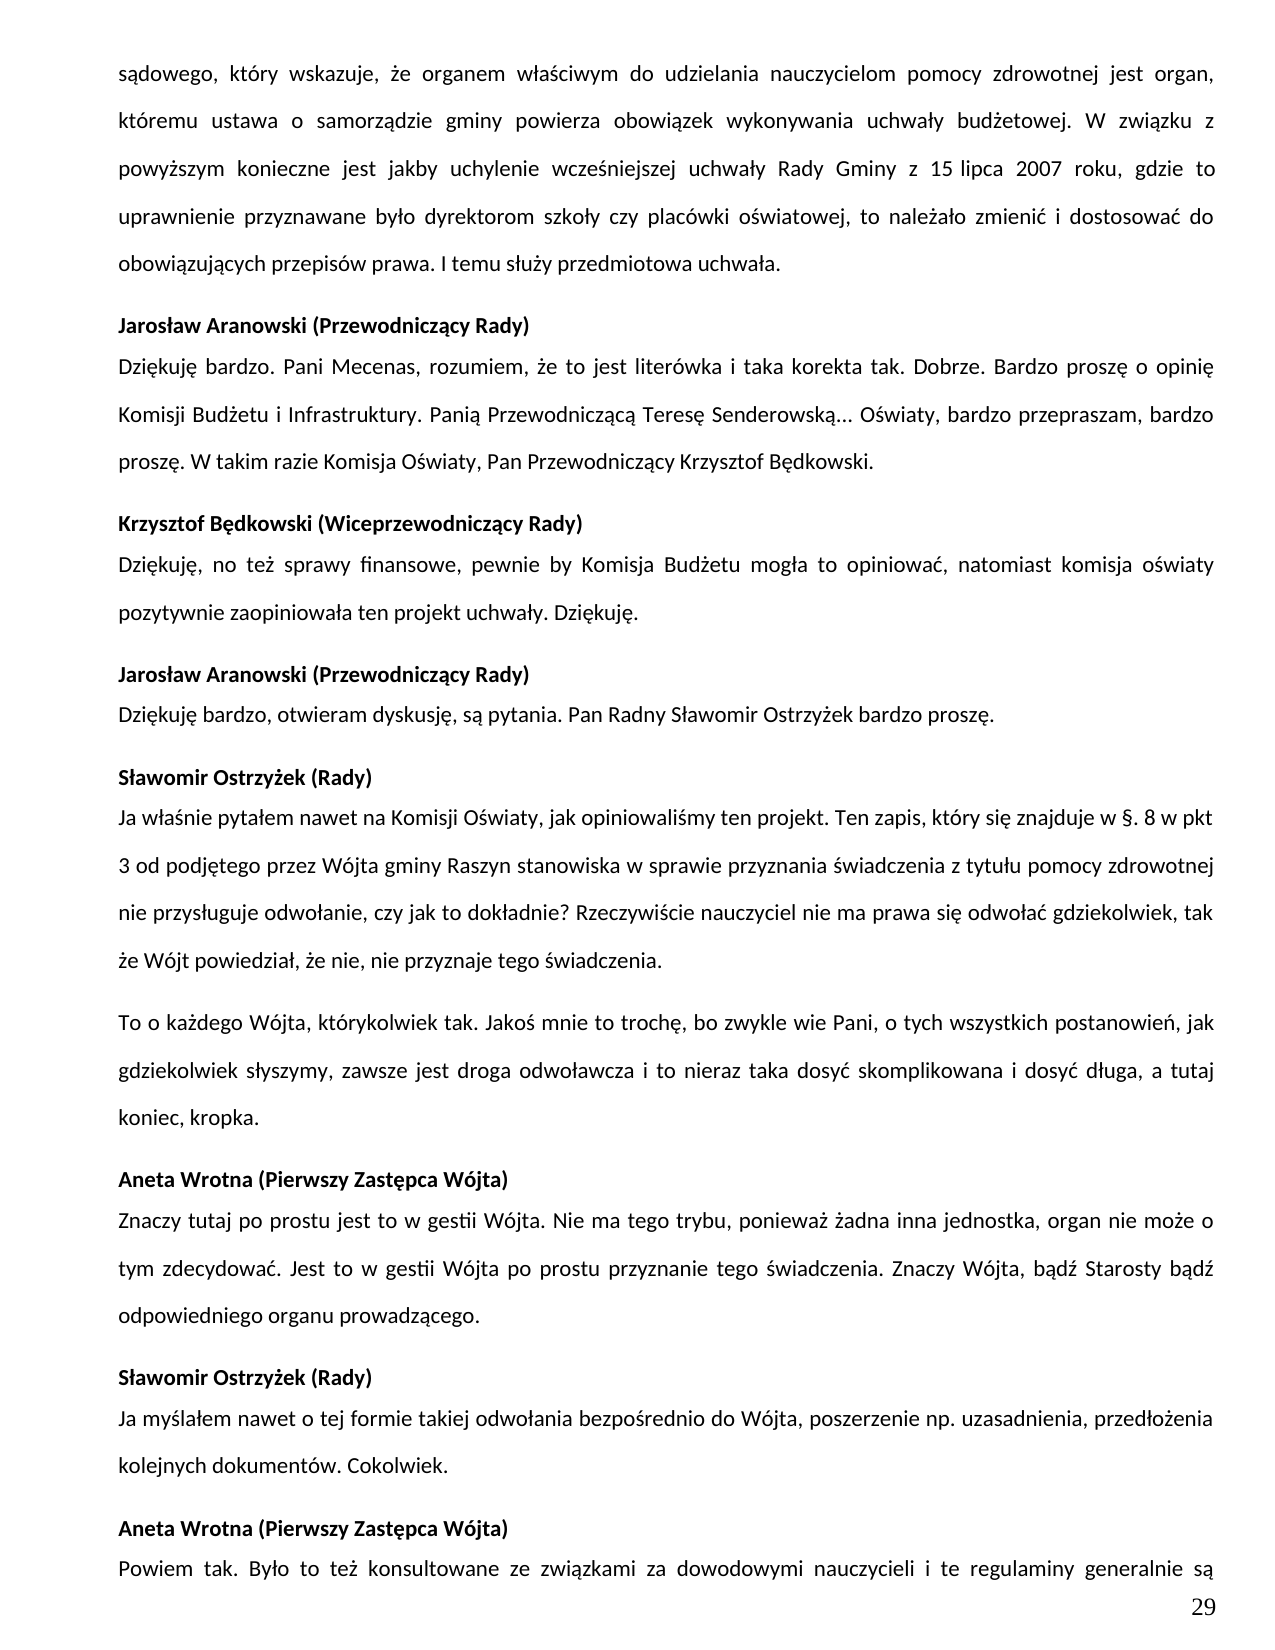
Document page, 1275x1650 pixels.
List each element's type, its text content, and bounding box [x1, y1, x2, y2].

text Znaczy tutaj po prostu jest to w gestii Wójta. Nie ma tego trybu, ponieważ żadna inna jednostka, organ nie może o tym zdecydować. Jest to w gestii Wójta po prostu przyznanie tego świadczenia. Znaczy Wójta, bądź Starosty bądź odpowiedniego organu prowadzącego. [118, 1206, 1216, 1329]
text Dziękuję, no też sprawy finansowe, pewnie by Komisja Budżetu mogła to opiniować, natomiast komisja oświaty pozytywnie zaopiniowała ten projekt uchwały. Dziękuję. [118, 550, 1216, 626]
subtitle Sławomir Ostrzyżek (Rady) [118, 763, 1216, 791]
text Ja właśnie pytałem nawet na Komisji Oświaty, jak opiniowaliśmy ten projekt. Ten zapis, który się znajduje w §. 8 w pkt 3 od podjętego przez Wójta gminy Raszyn stanowiska w sprawie przyznania świadczenia z tytułu pomocy zdrowotnej nie przysługuje odwołanie, czy jak to dokładnie? Rzeczywiście nauczyciel nie ma prawa się odwołać gdziekolwiek, tak że Wójt powiedział, że nie, nie przyznaje tego świadczenia. [118, 803, 1216, 974]
text Dziękuję bardzo. Pani Mecenas, rozumiem, że to jest literówka i taka korekta tak. Dobrze. Bardzo proszę o opinię Komisji Budżetu i Infrastruktury. Panią Przewodniczącą Teresę Senderowską... Oświaty, bardzo przepraszam, bardzo proszę. W takim razie Komisja Oświaty, Pan Przewodniczący Krzysztof Będkowski. [118, 352, 1216, 475]
subtitle Aneta Wrotna (Pierwszy Zastępca Wójta) [118, 1514, 1216, 1542]
text Dziękuję bardzo, otwieram dyskusję, są pytania. Pan Radny Sławomir Ostrzyżek bardzo proszę. [118, 700, 1216, 728]
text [118, 1554, 1216, 1582]
subtitle Sławomir Ostrzyżek (Rady) [118, 1363, 1216, 1391]
text Ja myślałem nawet o tej formie takiej odwołania bezpośrednio do Wójta, poszerzenie np. uzasadnienia, przedłożenia kolejnych dokumentów. Cokolwiek. [118, 1404, 1216, 1479]
subtitle Krzysztof Będkowski (Wiceprzewodniczący Rady) [118, 509, 1216, 538]
text To o każdego Wójta, którykolwiek tak. Jakoś mnie to trochę, bo zwykle wie Pani, o tych wszystkich postanowień, jak gdziekolwiek słyszymy, zawsze jest droga odwoławcza i to nieraz taka dosyć skomplikowana i dosyć długa, a tutaj koniec, kropka. [118, 1008, 1216, 1131]
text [118, 59, 1216, 277]
subtitle Jarosław Aranowski (Przewodniczący Rady) [118, 660, 1216, 688]
subtitle Jarosław Aranowski (Przewodniczący Rady) [118, 312, 1216, 340]
subtitle Aneta Wrotna (Pierwszy Zastępca Wójta) [118, 1166, 1216, 1193]
